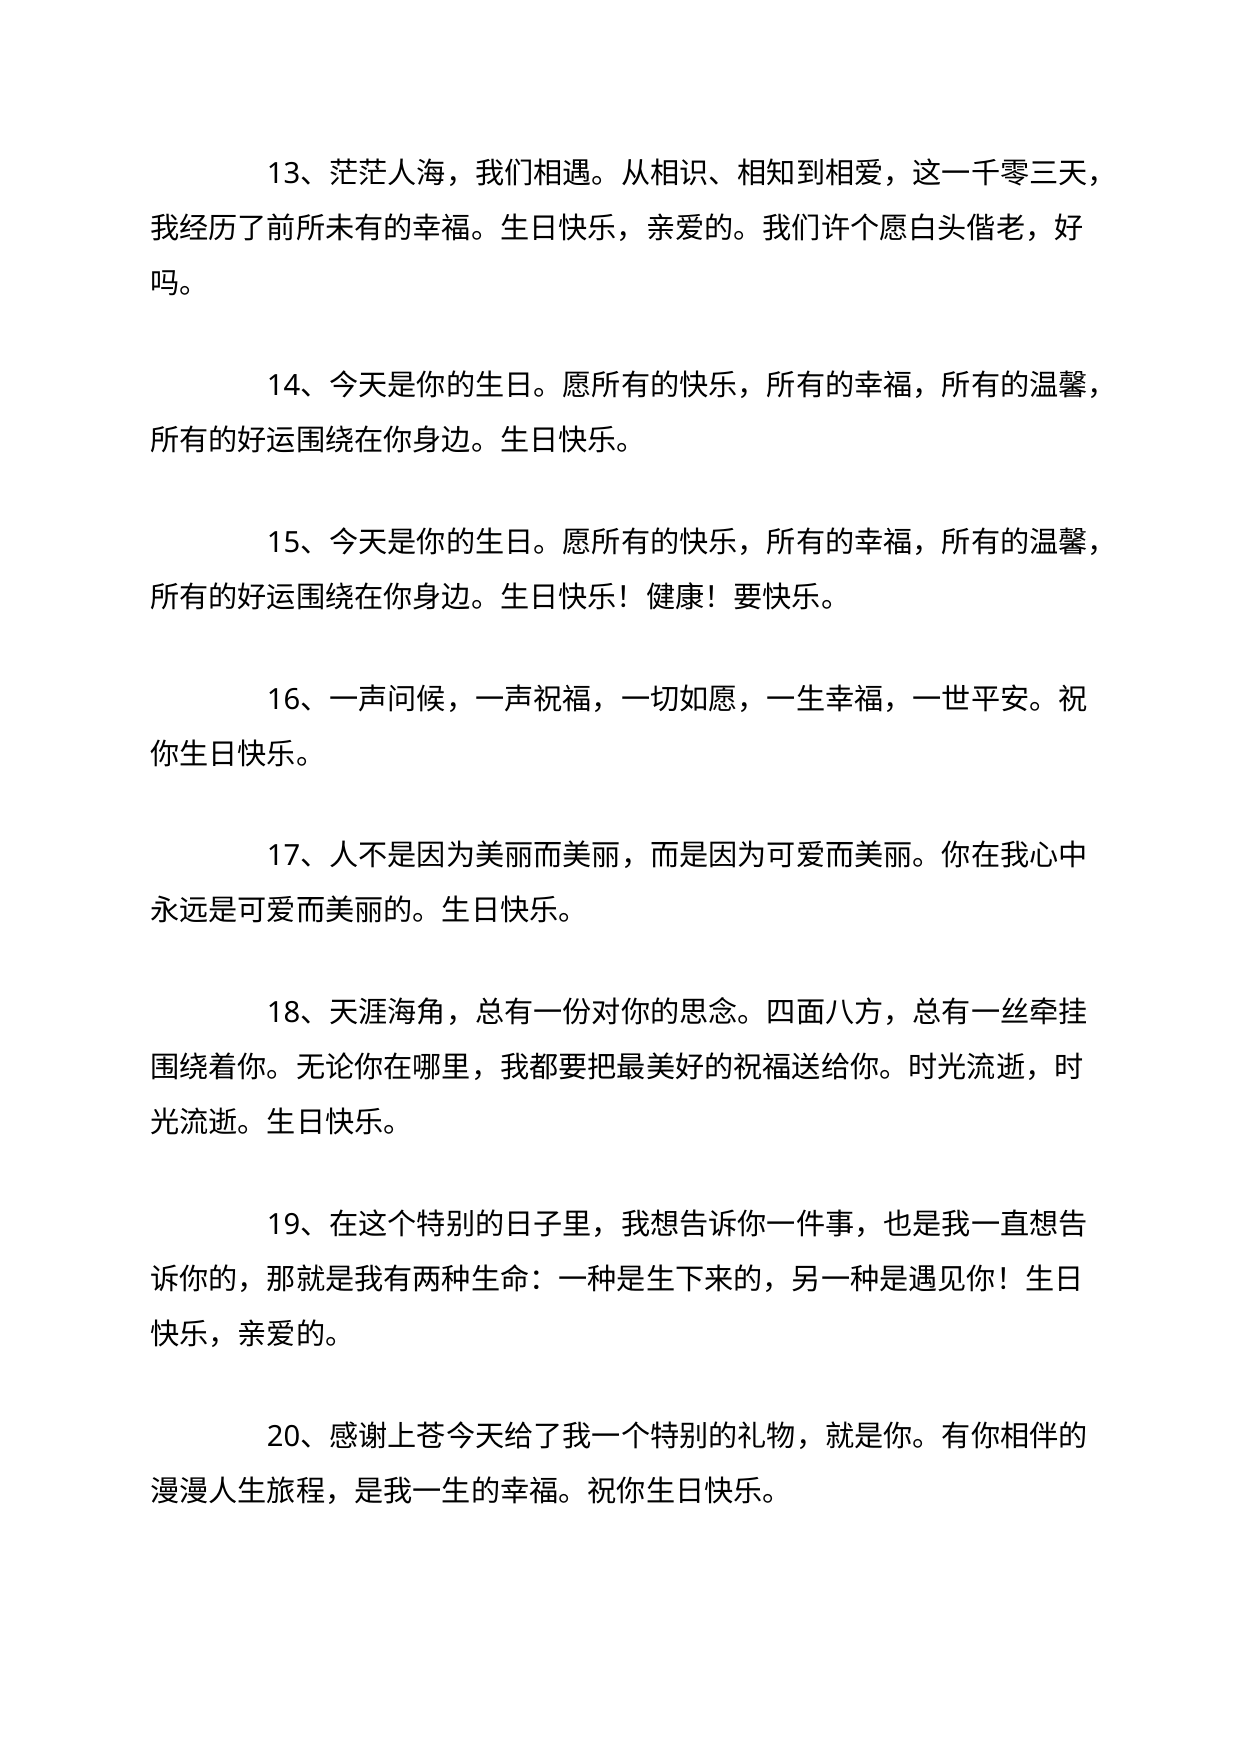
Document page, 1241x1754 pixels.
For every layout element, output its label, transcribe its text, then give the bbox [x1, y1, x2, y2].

text 20、感谢上苍今天给了我一个特别的礼物，就是你。有你相伴的漫漫人生旅程，是我一生的幸福。祝你生日快乐。 [150, 1412, 1090, 1509]
text 19、在这个特别的日子里，我想告诉你一件事，也是我一直想告诉你的，那就是我有两种生命：一种是生下来的，另一种是遇见你！生日快乐，亲爱的。 [150, 1200, 1090, 1353]
text 13、茫茫人海，我们相遇。从相识、相知到相爱，这一千零三天，我经历了前所未有的幸福。生日快乐，亲爱的。我们许个愿白头偕老，好吗。 [150, 150, 1090, 302]
text 17、人不是因为美丽而美丽，而是因为可爱而美丽。你在我心中永远是可爱而美丽的。生日快乐。 [150, 832, 1090, 929]
text 14、今天是你的生日。愿所有的快乐，所有的幸福，所有的温馨，所有的好运围绕在你身边。生日快乐。 [150, 362, 1090, 459]
text 15、今天是你的生日。愿所有的快乐，所有的幸福，所有的温馨，所有的好运围绕在你身边。生日快乐！健康！要快乐。 [150, 518, 1090, 616]
text 18、天涯海角，总有一份对你的思念。四面八方，总有一丝牵挂围绕着你。无论你在哪里，我都要把最美好的祝福送给你。时光流逝，时光流逝。生日快乐。 [150, 989, 1090, 1141]
text 16、一声问候，一声祝福，一切如愿，一生幸福，一世平安。祝你生日快乐。 [150, 675, 1090, 772]
